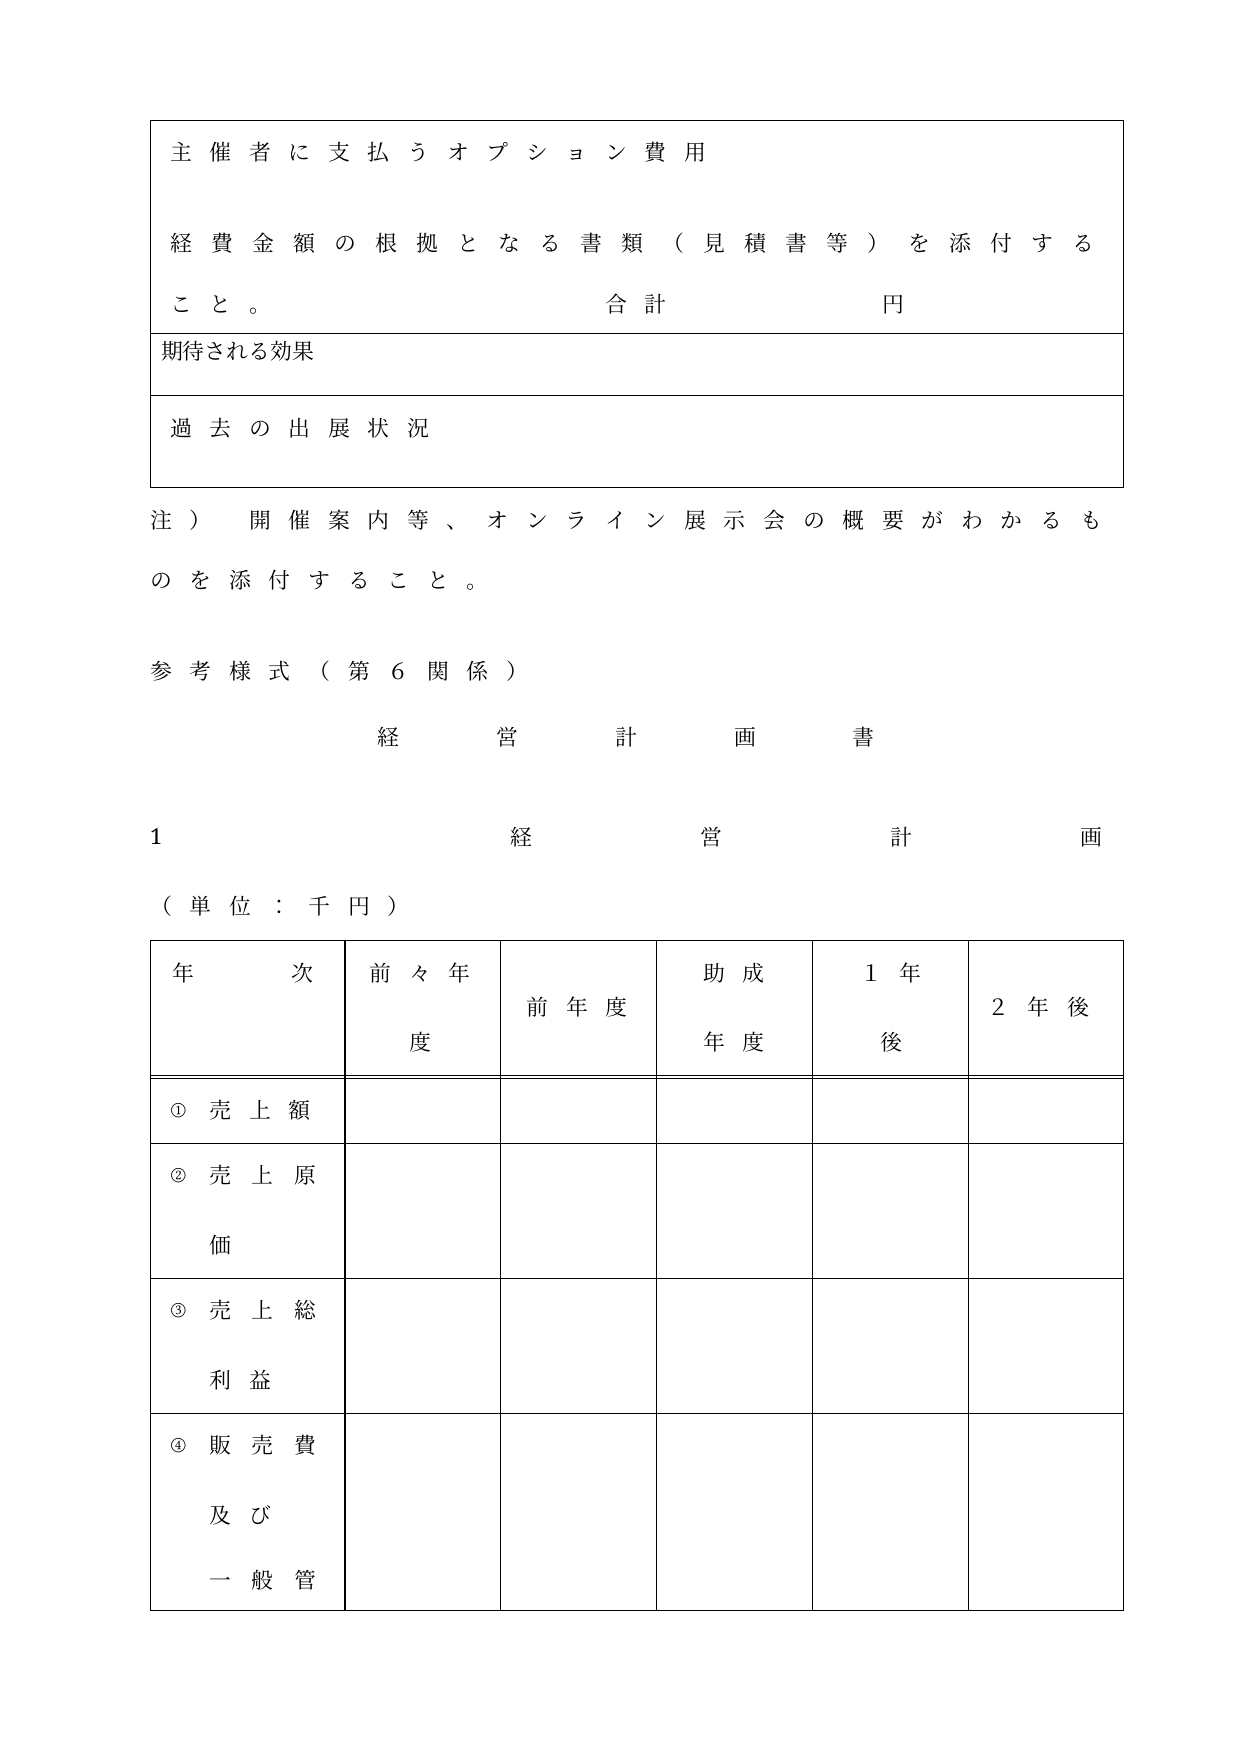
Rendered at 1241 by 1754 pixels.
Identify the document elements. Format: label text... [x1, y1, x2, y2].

table_cell [813, 1079, 968, 1143]
table_header ２年後 [969, 941, 1123, 1075]
table_cell 売上総利益 [151, 1279, 344, 1413]
table_cell [501, 1079, 656, 1143]
table_cell [813, 1144, 968, 1278]
table_cell [969, 1279, 1123, 1413]
table_header 年 次 [151, 941, 344, 1075]
table_header １年後 [813, 941, 968, 1075]
table_cell [346, 1079, 500, 1143]
table_cell 販売費及び 一般管理費 [151, 1414, 344, 1610]
table_cell [346, 1414, 500, 1610]
table_cell [501, 1414, 656, 1610]
table_cell 主催者に支払うオプション費用 経費金額の根拠となる書類（見積書等）を添付すること。 合計 円 [151, 121, 1123, 333]
table_cell [969, 1079, 1123, 1143]
text 経 営 計 画 書 [150, 705, 1120, 766]
table_cell [657, 1144, 812, 1278]
table_cell [346, 1279, 500, 1413]
table_cell [501, 1279, 656, 1413]
table_cell [813, 1414, 968, 1610]
text 参考様式（第６関係） [150, 640, 1120, 701]
table_cell 期待される効果 [151, 334, 1123, 395]
table_cell [813, 1279, 968, 1413]
table_cell [969, 1144, 1123, 1278]
table_cell 売上額 [151, 1079, 344, 1143]
table_header 助成年度 [657, 941, 812, 1075]
table_cell 過去の出展状況 [151, 396, 1123, 487]
table_cell [657, 1079, 812, 1143]
table_cell [969, 1414, 1123, 1610]
table_cell 売上原価 [151, 1144, 344, 1278]
table_cell [657, 1414, 812, 1610]
text 1 経営計画 （単位：千円） [150, 805, 1120, 936]
table_header 前々年度 [346, 941, 500, 1075]
table_header 前年度 [501, 941, 656, 1075]
table_cell [346, 1144, 500, 1278]
text 注） 開催案内等、オンライン展示会の概要がわかるものを添付すること。 [150, 488, 1120, 609]
table_cell [657, 1279, 812, 1413]
table_cell [501, 1144, 656, 1278]
